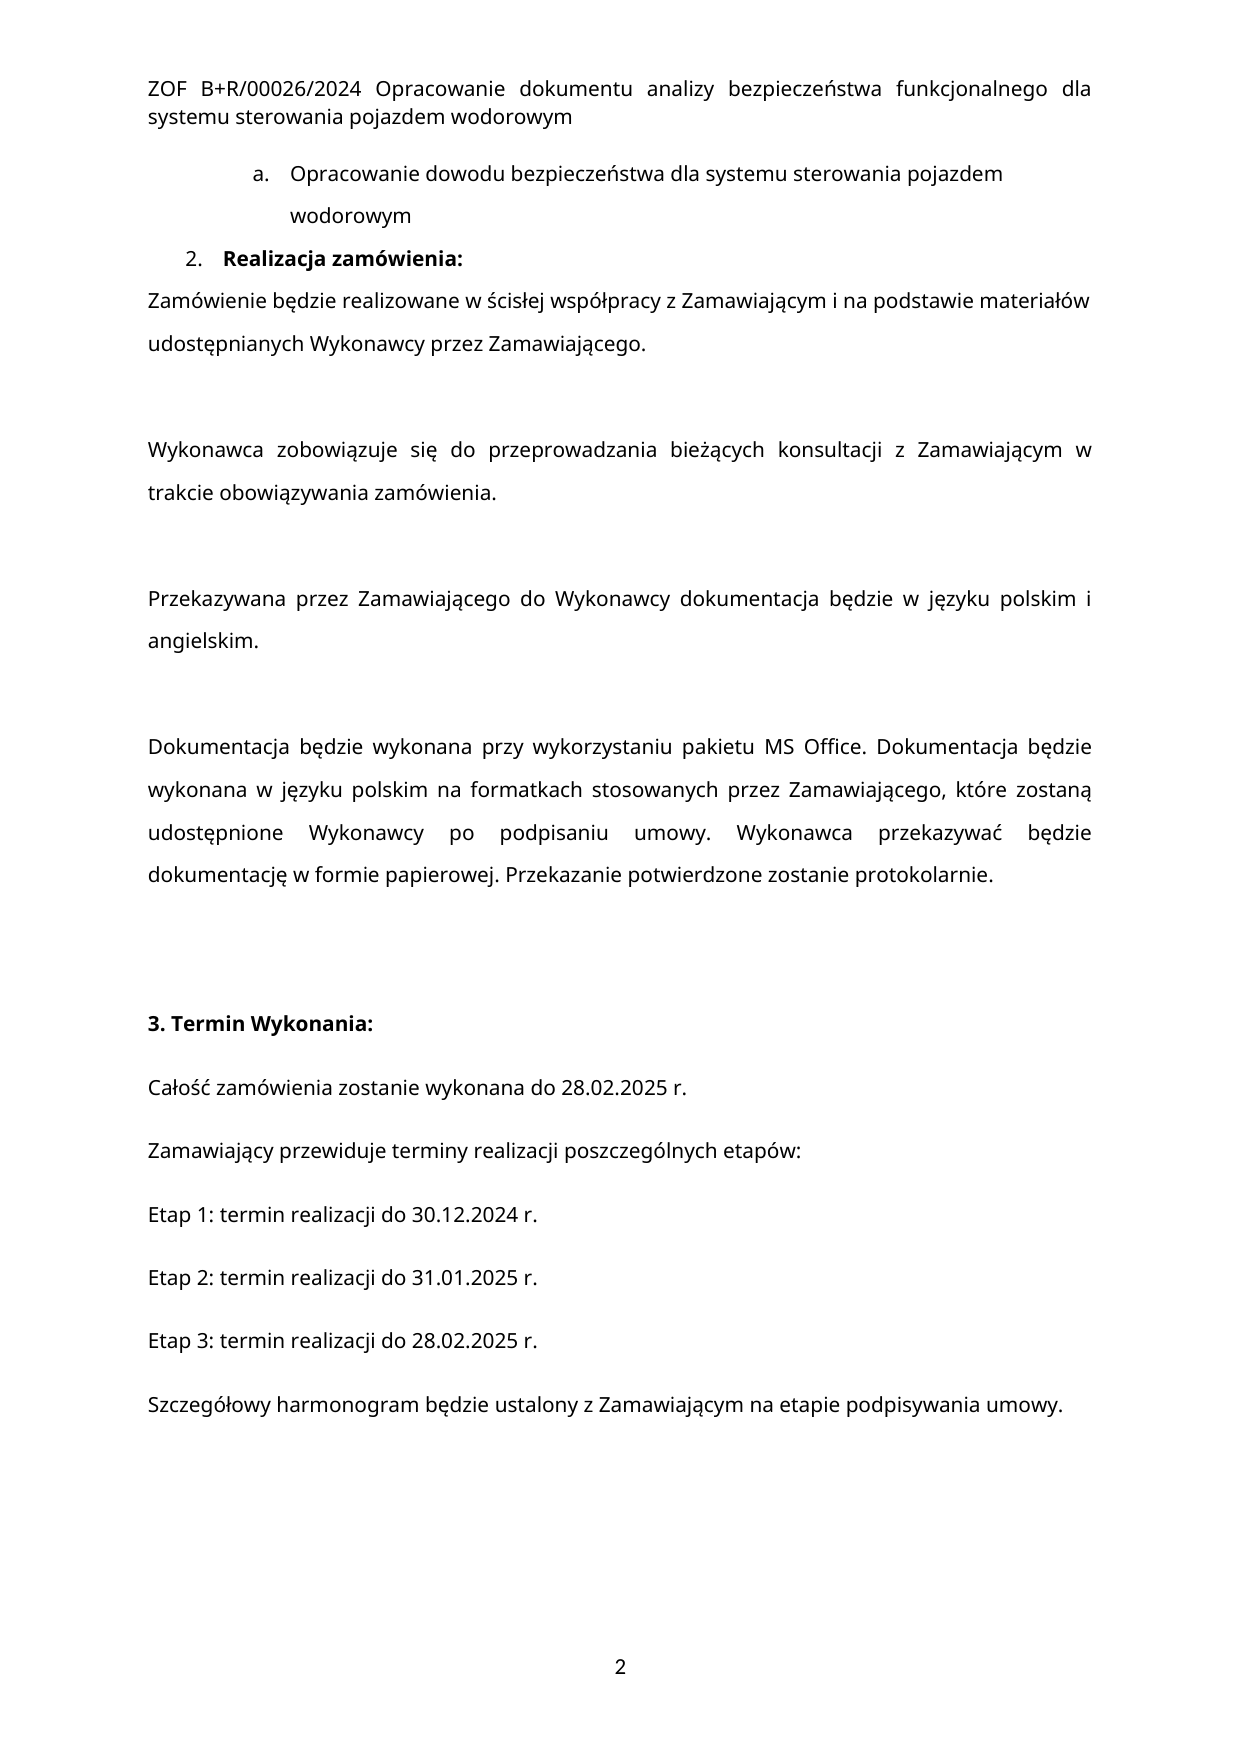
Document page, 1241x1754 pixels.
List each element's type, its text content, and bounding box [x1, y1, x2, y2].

text Etap 1: termin realizacji do 30.12.2024 r. [148, 1200, 1093, 1228]
text Całość zamówienia zostanie wykonana do 28.02.2025 r. [148, 1073, 1093, 1101]
text Szczegółowy harmonogram będzie ustalony z Zamawiającym na etapie podpisywania umowy. [148, 1390, 1093, 1418]
text Dokumentacja będzie wykonana przy wykorzystaniu pakietu MS Office. Dokumentacja będzie wykonana w języku polskim na formatkach stosowanych przez Zamawiającego, które zostaną udostępnione Wykonawcy po podpisaniu umowy. Wykonawca przekazywać będzie dokumentację w formie papierowej. Przekazanie potwierdzone zostanie protokolarnie. [148, 732, 1093, 889]
text Przekazywana przez Zamawiającego do Wykonawcy dokumentacja będzie w języku polskim i angielskim. [148, 584, 1093, 655]
text Zamówienie będzie realizowane w ścisłej współpracy z Zamawiającym i na podstawie materiałów udostępnianych Wykonawcy przez Zamawiającego. [148, 286, 1093, 357]
list Realizacja zamówienia: [185, 244, 1093, 272]
list Opracowanie dowodu bezpieczeństwa dla systemu sterowania pojazdem wodorowym [252, 159, 1093, 230]
text Wykonawca zobowiązuje się do przeprowadzania bieżących konsultacji z Zamawiającym w trakcie obowiązywania zamówienia. [148, 435, 1093, 506]
text Etap 3: termin realizacji do 28.02.2025 r. [148, 1327, 1093, 1355]
text Zamawiający przewiduje terminy realizacji poszczególnych etapów: [148, 1136, 1093, 1165]
text Etap 2: termin realizacji do 31.01.2025 r. [148, 1263, 1093, 1292]
text 3. Termin Wykonania: [148, 1009, 1093, 1038]
